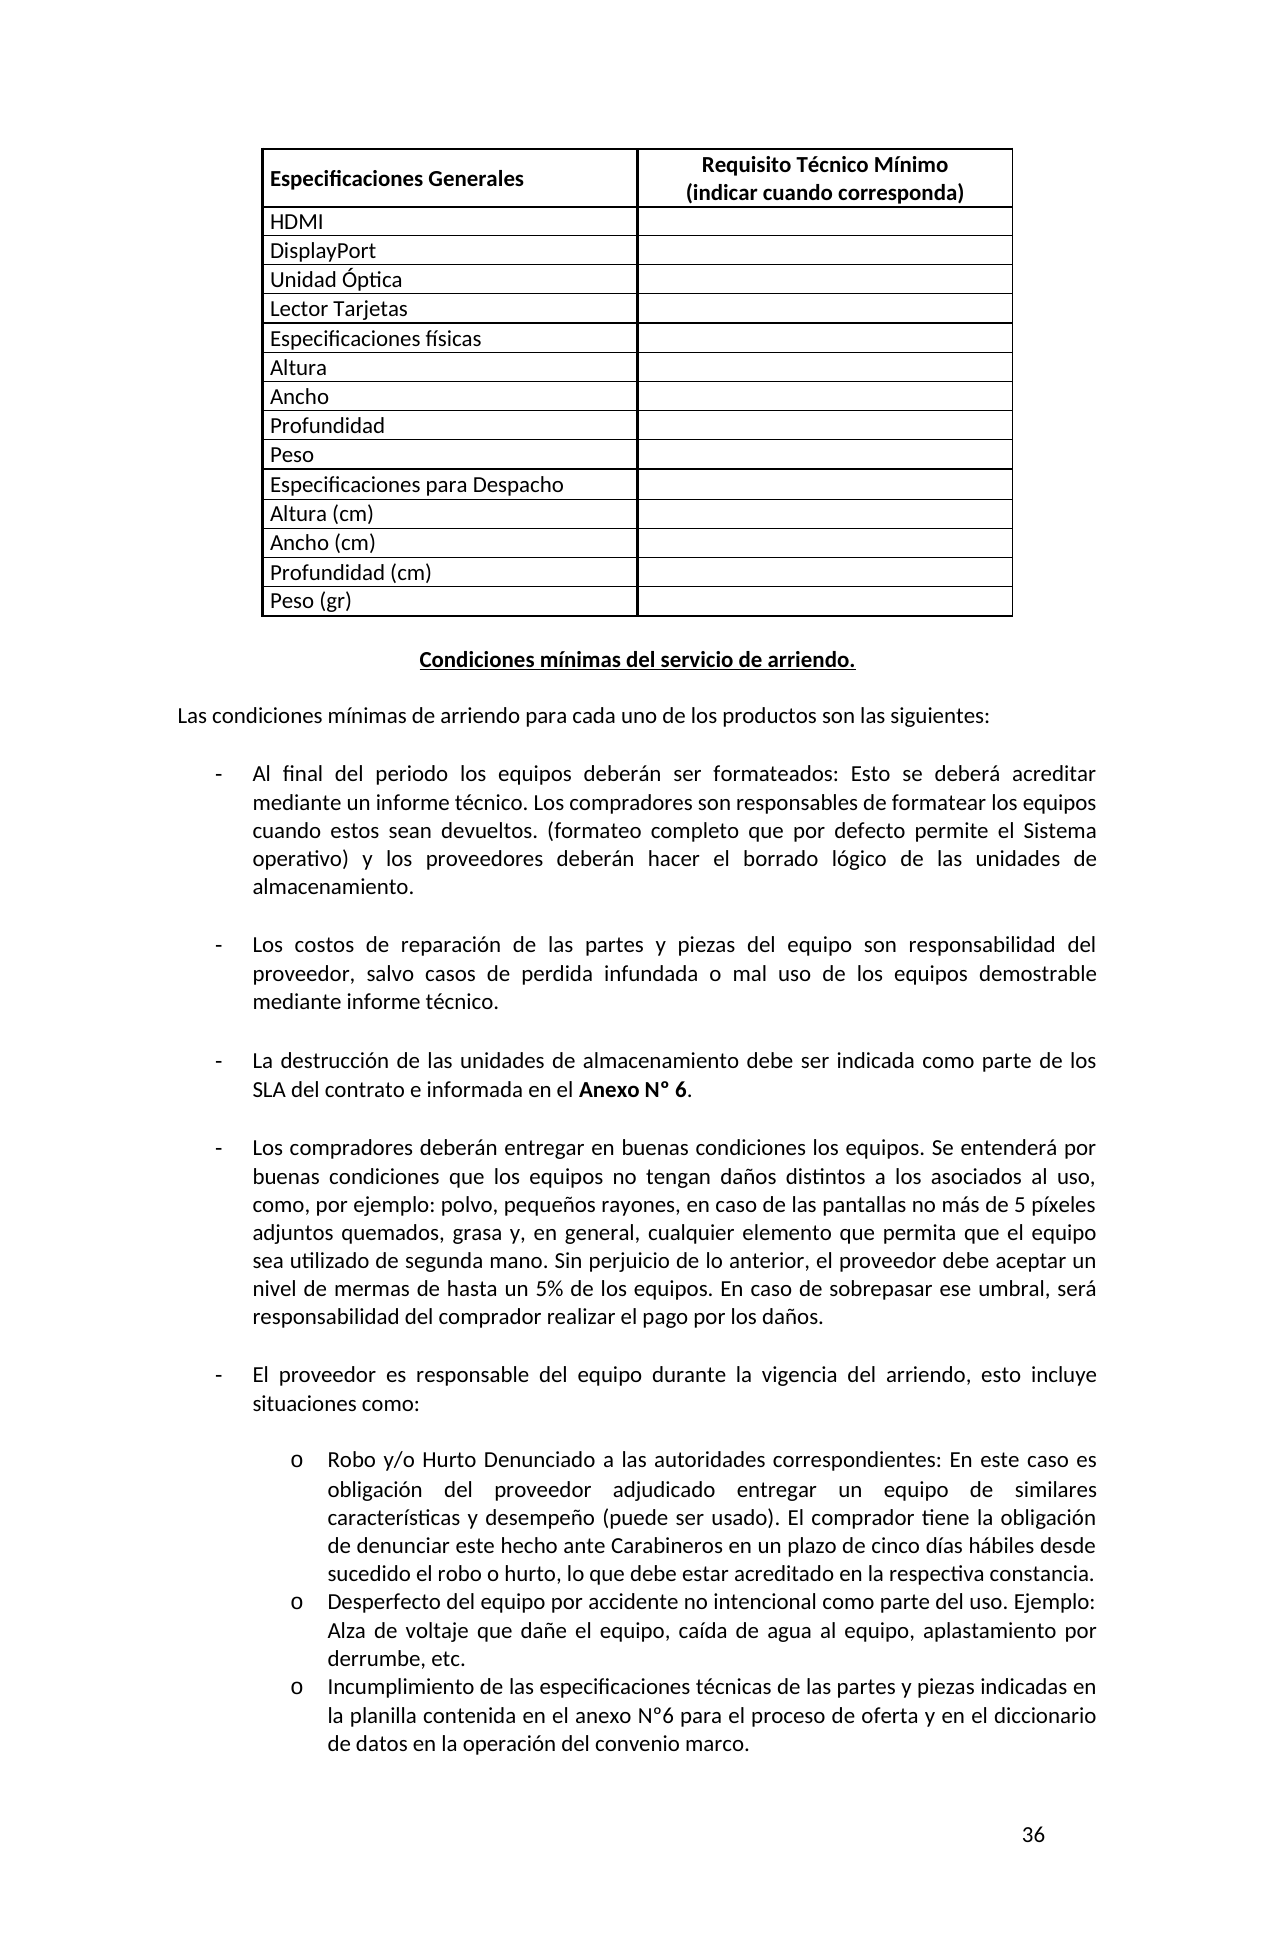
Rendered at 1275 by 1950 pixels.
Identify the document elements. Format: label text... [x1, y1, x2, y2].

table_cell Altura (cm) [264, 500, 636, 527]
table_header Especificaciones Generales [264, 150, 636, 206]
table_cell [639, 236, 1012, 264]
table_cell HDMI [264, 208, 636, 235]
table_cell [639, 558, 1012, 586]
table_cell Ancho (cm) [264, 529, 636, 557]
text Condiciones mínimas del servicio de arriendo. [177, 645, 1098, 673]
text Las condiciones mínimas de arriendo para cada uno de los productos son las siguientes: [177, 701, 1098, 729]
table_cell [639, 587, 1012, 615]
table_cell [639, 208, 1012, 235]
table_cell Profundidad (cm) [264, 558, 636, 586]
list El proveedor es responsable del equipo durante la vigencia del arriendo, esto incluye situaciones como: [215, 1358, 1098, 1417]
table_cell DisplayPort [264, 236, 636, 264]
table_cell [639, 353, 1012, 381]
table_cell [639, 470, 1012, 498]
table_cell [639, 440, 1012, 468]
table_header Requisito Técnico Mínimo (indicar cuando corresponda) [639, 150, 1012, 206]
table_cell Especificaciones físicas [264, 324, 636, 352]
table_cell Lector Tarjetas [264, 294, 636, 322]
table_cell Unidad Óptica [264, 265, 636, 293]
list La destrucción de las unidades de almacenamiento debe ser indicada como parte de los SLA del contrato e informada en el Anexo Nº 6. [215, 1043, 1098, 1103]
list Los costos de reparación de las partes y piezas del equipo son responsabilidad del proveedor, salvo casos de perdida infundada o mal uso de los equipos demostrable mediante informe técnico. [215, 928, 1098, 1016]
table_cell [639, 382, 1012, 410]
table_cell Ancho [264, 382, 636, 410]
list Los compradores deberán entregar en buenas condiciones los equipos. Se entenderá por buenas condiciones que los equipos no tengan daños distintos a los asociados al uso, como, por ejemplo: polvo, pequeños rayones, en caso de las pantallas no más de 5 píxeles adjuntos quemados, grasa y, en general, cualquier elemento que permita que el equipo sea utilizado de segunda mano. Sin perjuicio de lo anterior, el proveedor debe aceptar un nivel de mermas de hasta un 5% de los equipos. En caso de sobrepasar ese umbral, será responsabilidad del comprador realizar el pago por los daños. [215, 1131, 1098, 1330]
table_cell [639, 294, 1012, 322]
list Desperfecto del equipo por accidente no intencional como parte del uso. Ejemplo: Alza de voltaje que dañe el equipo, caída de agua al equipo, aplastamiento por derrumbe, etc. [290, 1587, 1098, 1672]
table_cell Profundidad [264, 411, 636, 439]
table_cell [639, 265, 1012, 293]
list Robo y/o Hurto Denunciado a las autoridades correspondientes: En este caso es obligación del proveedor adjudicado entregar un equipo de similares características y desempeño (puede ser usado). El comprador tiene la obligación de denunciar este hecho ante Carabineros en un plazo de cinco días hábiles desde sucedido el robo o hurto, lo que debe estar acreditado en la respectiva constancia. [290, 1446, 1098, 1587]
table_cell [639, 324, 1012, 352]
table_cell Peso [264, 440, 636, 468]
table_cell Especificaciones para Despacho [264, 470, 636, 498]
list Al final del periodo los equipos deberán ser formateados: Esto se deberá acreditar mediante un informe técnico. Los compradores son responsables de formatear los equipos cuando estos sean devueltos. (formateo completo que por defecto permite el Sistema operativo) y los proveedores deberán hacer el borrado lógico de las unidades de almacenamiento. [215, 757, 1098, 900]
table_cell [639, 411, 1012, 439]
table_cell [639, 500, 1012, 527]
table_cell Peso (gr) [264, 587, 636, 615]
list Incumplimiento de las especificaciones técnicas de las partes y piezas indicadas en la planilla contenida en el anexo Nº6 para el proceso de oferta y en el diccionario de datos en la operación del convenio marco. [290, 1672, 1098, 1757]
table_cell [639, 529, 1012, 557]
table_cell Altura [264, 353, 636, 381]
